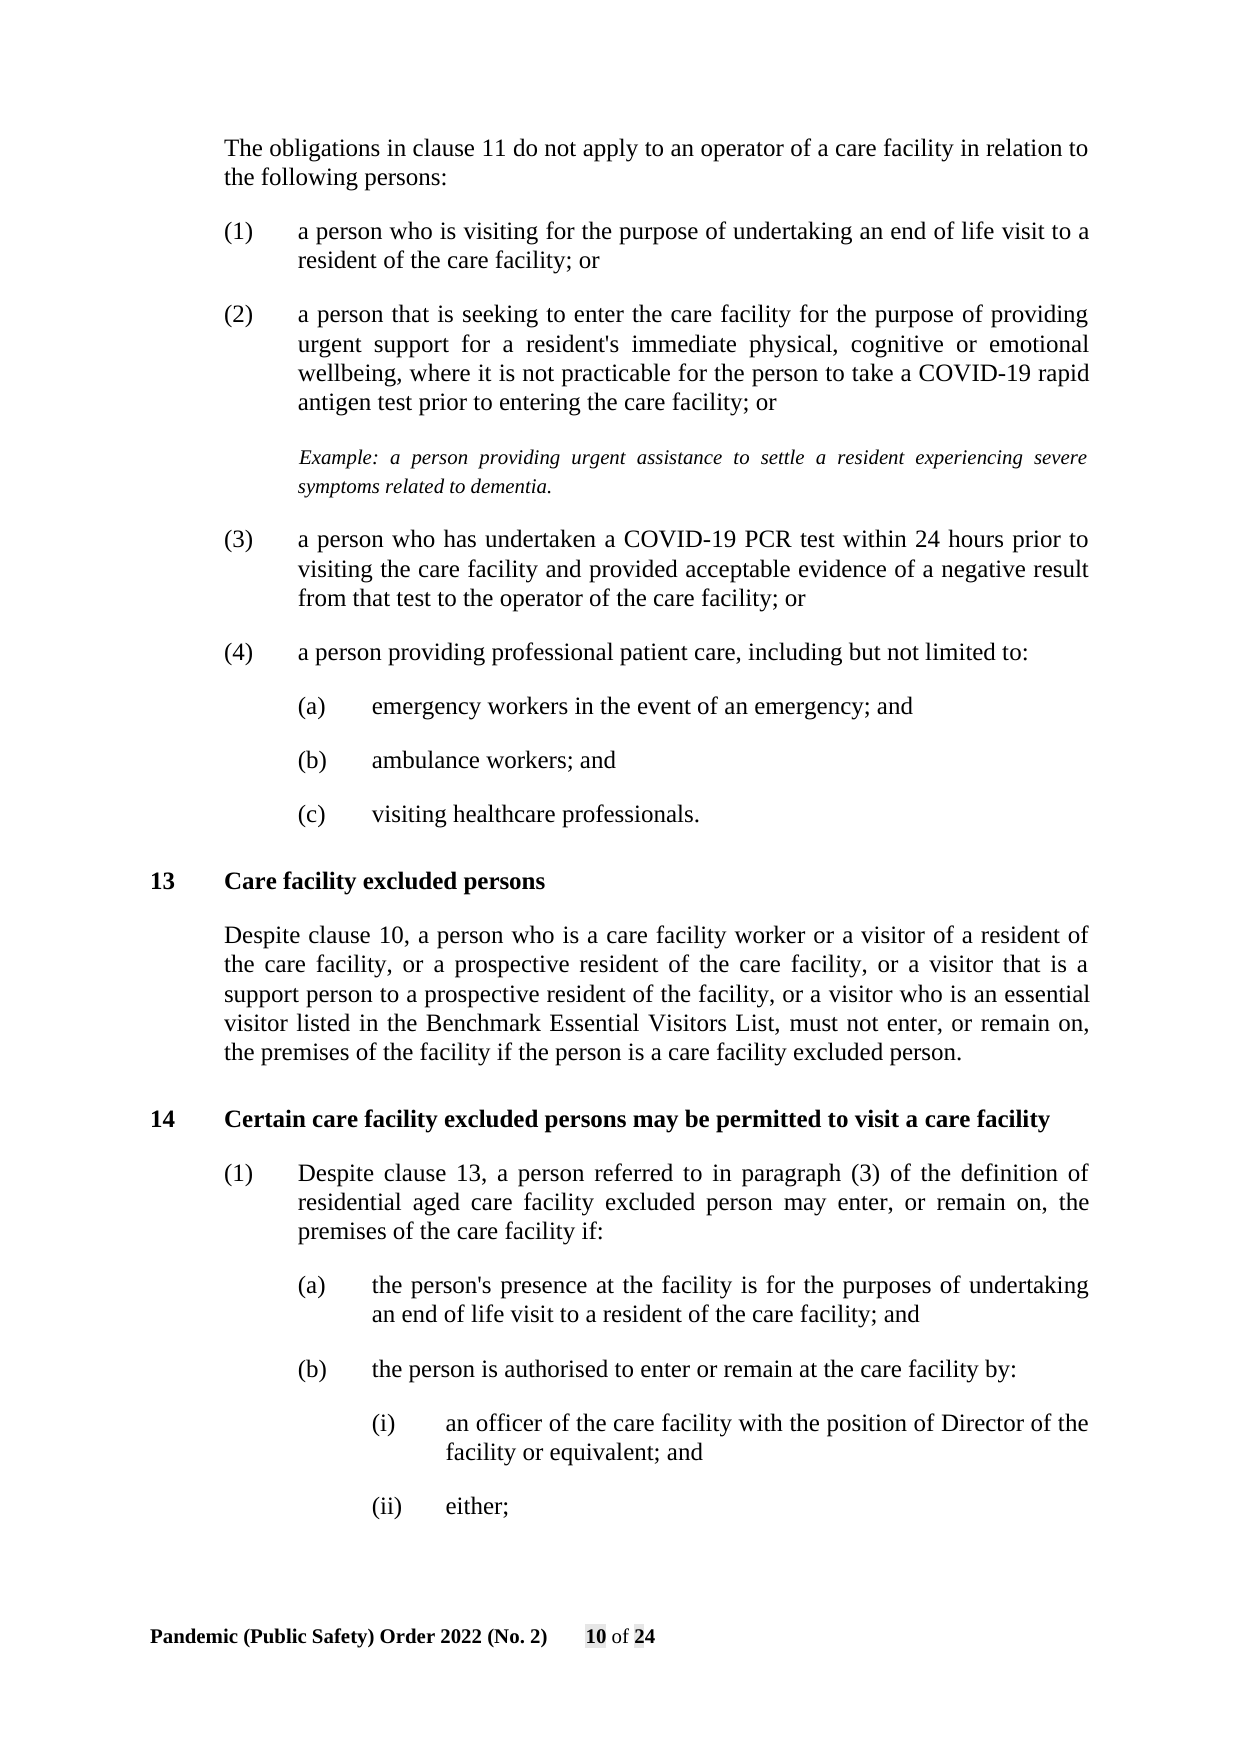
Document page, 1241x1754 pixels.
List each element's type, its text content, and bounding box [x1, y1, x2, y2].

list a person who is visiting for the purpose of undertaking an end of life visit to a resident of the care facility; or [224, 216, 1090, 274]
list either; [372, 1491, 1090, 1520]
text Example: a person providing urgent assistance to settle a resident experiencing severe symptoms related to dementia. [298, 441, 1090, 499]
subtitle Care facility excluded persons [150, 866, 1090, 895]
list Despite clause 13, a person referred to in paragraph (3) of the definition of residential aged care facility excluded person may enter, or remain on, the premises of the care facility if: [224, 1158, 1090, 1245]
list a person who has undertaken a COVID-19 PCR test within 24 hours prior to visiting the care facility and provided acceptable evidence of a negative result from that test to the operator of the care facility; or [224, 524, 1090, 612]
list visiting healthcare professionals. [298, 799, 1090, 829]
list emergency workers in the event of an emergency; and [298, 691, 1090, 720]
text The obligations in clause 11 do not apply to an operator of a care facility in relation to the following persons: [224, 133, 1090, 191]
list the person is authorised to enter or remain at the care facility by: [298, 1354, 1090, 1383]
list the person's presence at the facility is for the purposes of undertaking an end of life visit to a resident of the care facility; and [298, 1270, 1090, 1329]
list ambulance workers; and [298, 745, 1090, 774]
list an officer of the care facility with the position of Director of the facility or equivalent; and [372, 1408, 1090, 1466]
text Despite clause 10, a person who is a care facility worker or a visitor of a resident of the care facility, or a prospective resident of the care facility, or a visitor that is a support person to a prospective resident of the facility, or a visitor who is an essential visitor listed in the Benchmark Essential Visitors List, must not enter, or remain on, the premises of the facility if the person is a care facility excluded person. [224, 920, 1090, 1066]
subtitle Certain care facility excluded persons may be permitted to visit a care facility [150, 1104, 1090, 1133]
list a person that is seeking to enter the care facility for the purpose of providing urgent support for a resident's immediate physical, cognitive or emotional wellbeing, where it is not practicable for the person to take a COVID-19 rapid antigen test prior to entering the care facility; or [224, 299, 1090, 416]
list a person providing professional patient care, including but not limited to: [224, 637, 1090, 666]
